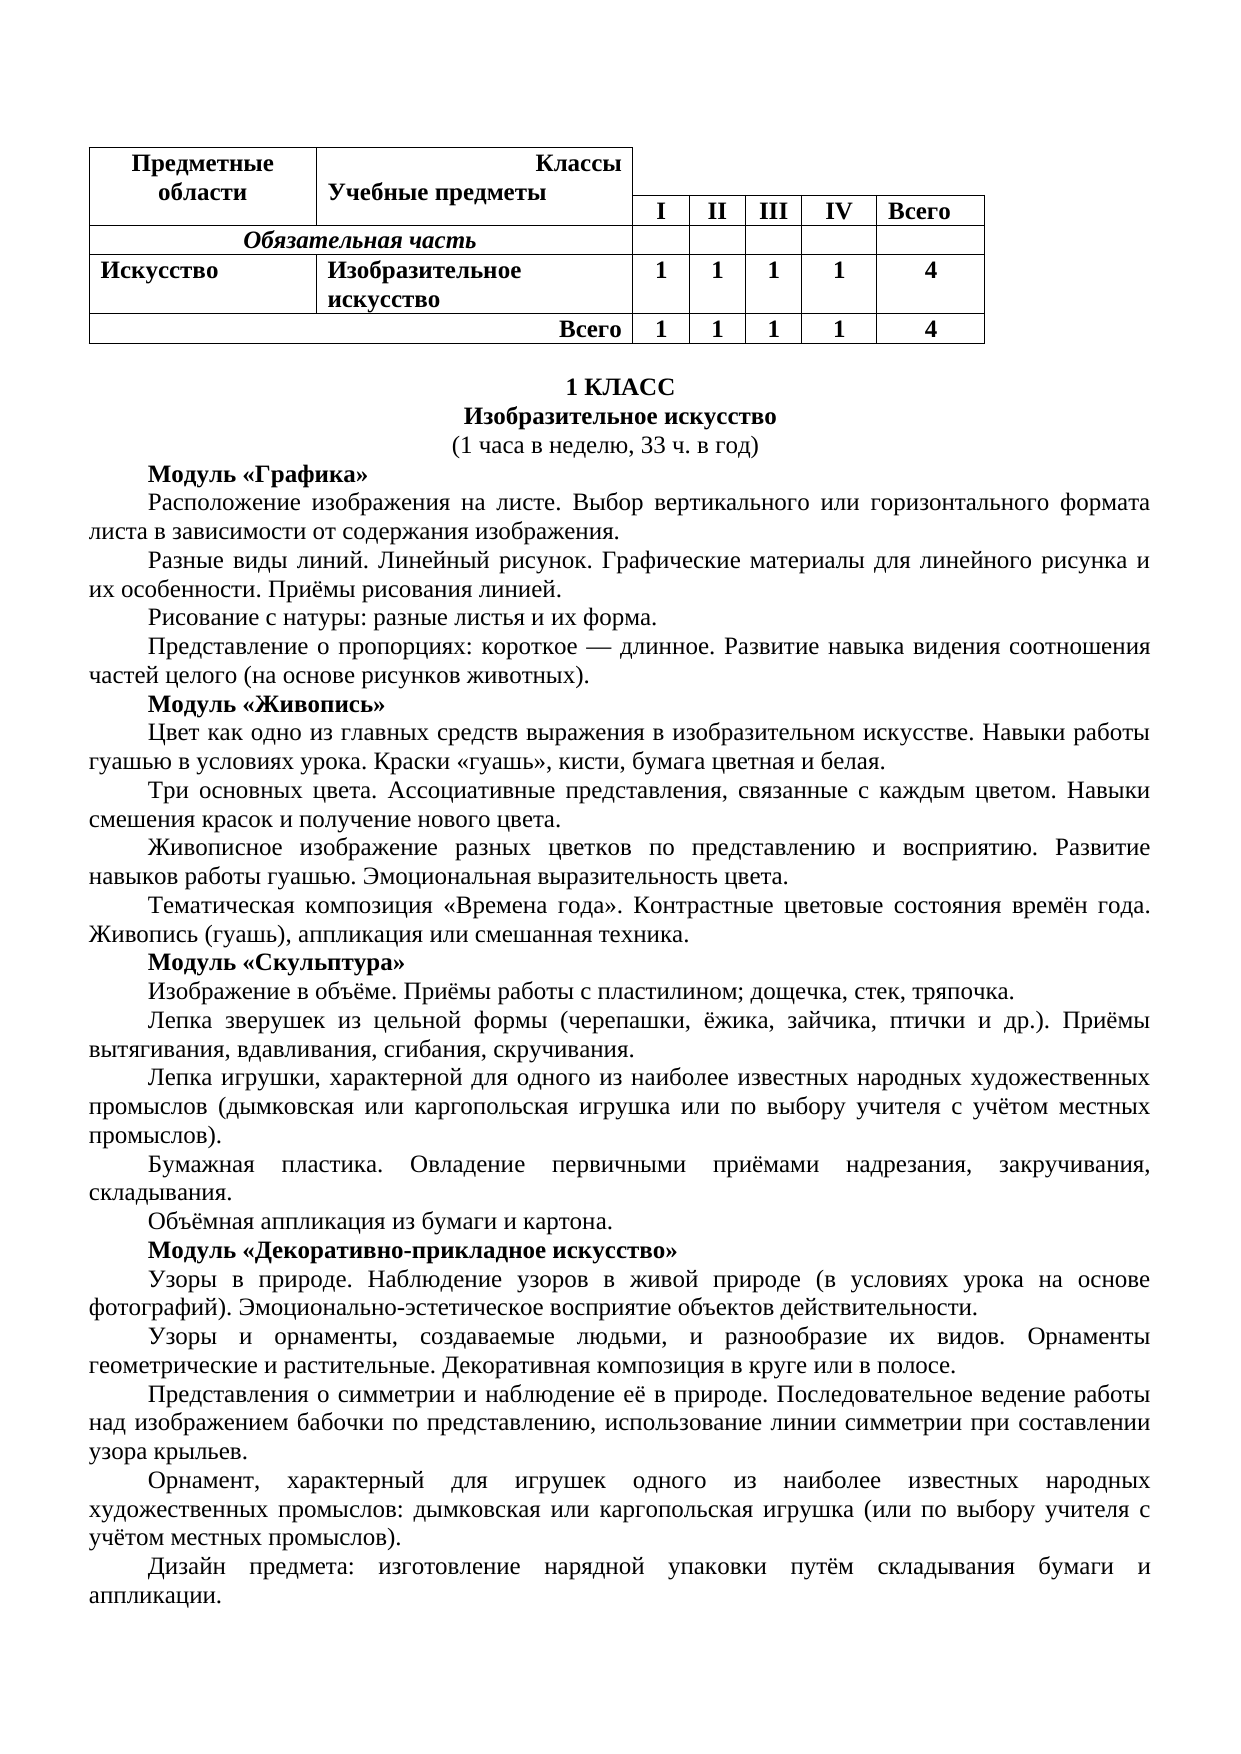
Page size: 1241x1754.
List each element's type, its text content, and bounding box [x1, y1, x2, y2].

table_cell Изобразительное искусство [317, 255, 632, 313]
text Живописное изображение разных цветков по представлению и восприятию. Развитие навыков работы гуашью. Эмоциональная выразительность цвета. [89, 832, 1152, 890]
text Лепка игрушки, характерной для одного из наиболее известных народных художественных промыслов (дымковская или каргопольская игрушка или по выбору учителя с учётом местных промыслов). [89, 1062, 1152, 1149]
text Лепка зверушек из цельной формы (черепашки, ёжика, зайчика, птички и др.). Приёмы вытягивания, вдавливания, сгибания, скручивания. [89, 1005, 1152, 1062]
text Представление о пропорциях: короткое — длинное. Развитие навыка видения соотношения частей целого (на основе рисунков животных). [89, 631, 1152, 689]
table_cell 1 [802, 314, 876, 343]
text Тематическая композиция «Времена года». Контрастные цветовые состояния времён года. Живопись (гуашь), аппликация или смешанная техника. [89, 890, 1152, 947]
table_header Предметные области [90, 148, 316, 224]
table_cell 1 [802, 255, 876, 313]
text Бумажная пластика. Овладение первичными приёмами надрезания, закручивания, складывания. [89, 1149, 1152, 1206]
table_cell [877, 226, 984, 254]
table_cell IV [802, 196, 876, 224]
text Модуль «Живопись» [89, 689, 1152, 717]
text Узоры в природе. Наблюдение узоров в живой природе (в условиях урока на основе фотографий). Эмоционально-эстетическое восприятие объектов действительности. [89, 1264, 1152, 1321]
table_cell 1 [690, 314, 745, 343]
text Три основных цвета. Ассоциативные представления, связанные с каждым цветом. Навыки смешения красок и получение нового цвета. [89, 775, 1152, 832]
text Объёмная аппликация из бумаги и картона. [89, 1206, 1152, 1235]
table_cell 1 [746, 314, 801, 343]
text Модуль «Скульптура» [89, 947, 1152, 976]
text Орнамент, характерный для игрушек одного из наиболее известных народных художественных промыслов: дымковская или каргопольская игрушка (или по выбору учителя с учётом местных промыслов). [89, 1465, 1152, 1551]
table_cell 1 [633, 255, 689, 313]
text (1 часа в неделю, 33 ч. в год) [59, 430, 1152, 459]
text Цвет как одно из главных средств выражения в изобразительном искусстве. Навыки работы гуашью в условиях урока. Краски «гуашь», кисти, бумага цветная и белая. [89, 717, 1152, 775]
table_cell Всего [877, 196, 984, 224]
text Изображение в объёме. Приёмы работы с пластилином; дощечка, стек, тряпочка. [89, 976, 1152, 1005]
table_cell [746, 226, 801, 254]
table_header Классы Учебные предметы [317, 148, 632, 224]
text Модуль «Декоративно-прикладное искусство» [89, 1235, 1152, 1264]
table_cell 1 [690, 255, 745, 313]
text Модуль «Графика» [89, 459, 1152, 487]
table_cell [802, 226, 876, 254]
table_cell III [746, 196, 801, 224]
table_cell Обязательная часть [90, 226, 632, 254]
text Рисование с натуры: разные листья и их форма. [89, 602, 1152, 631]
text Дизайн предмета: изготовление нарядной упаковки путём складывания бумаги и аппликации. [89, 1551, 1152, 1609]
table_cell I [633, 196, 689, 224]
table_cell 1 [633, 314, 689, 343]
text Расположение изображения на листе. Выбор вертикального или горизонтального формата листа в зависимости от содержания изображения. [89, 487, 1152, 545]
table_cell Всего [90, 314, 632, 343]
text 1 КЛАСС [89, 372, 1152, 401]
table_cell Искусство [90, 255, 316, 313]
text Узоры и орнаменты, создаваемые людьми, и разнообразие их видов. Орнаменты геометрические и растительные. Декоративная композиция в круге или в полосе. [89, 1321, 1152, 1379]
table_cell II [690, 196, 745, 224]
table_cell [690, 226, 745, 254]
table_cell 4 [877, 314, 984, 343]
table_cell [633, 226, 689, 254]
text Представления о симметрии и наблюдение её в природе. Последовательное ведение работы над изображением бабочки по представлению, использование линии симметрии при составлении узора крыльев. [89, 1379, 1152, 1465]
text Разные виды линий. Линейный рисунок. Графические материалы для линейного рисунка и их особенности. Приёмы рисования линией. [89, 545, 1152, 602]
text Изобразительное искусство [89, 401, 1152, 430]
table_cell 4 [877, 255, 984, 313]
table_cell 1 [746, 255, 801, 313]
